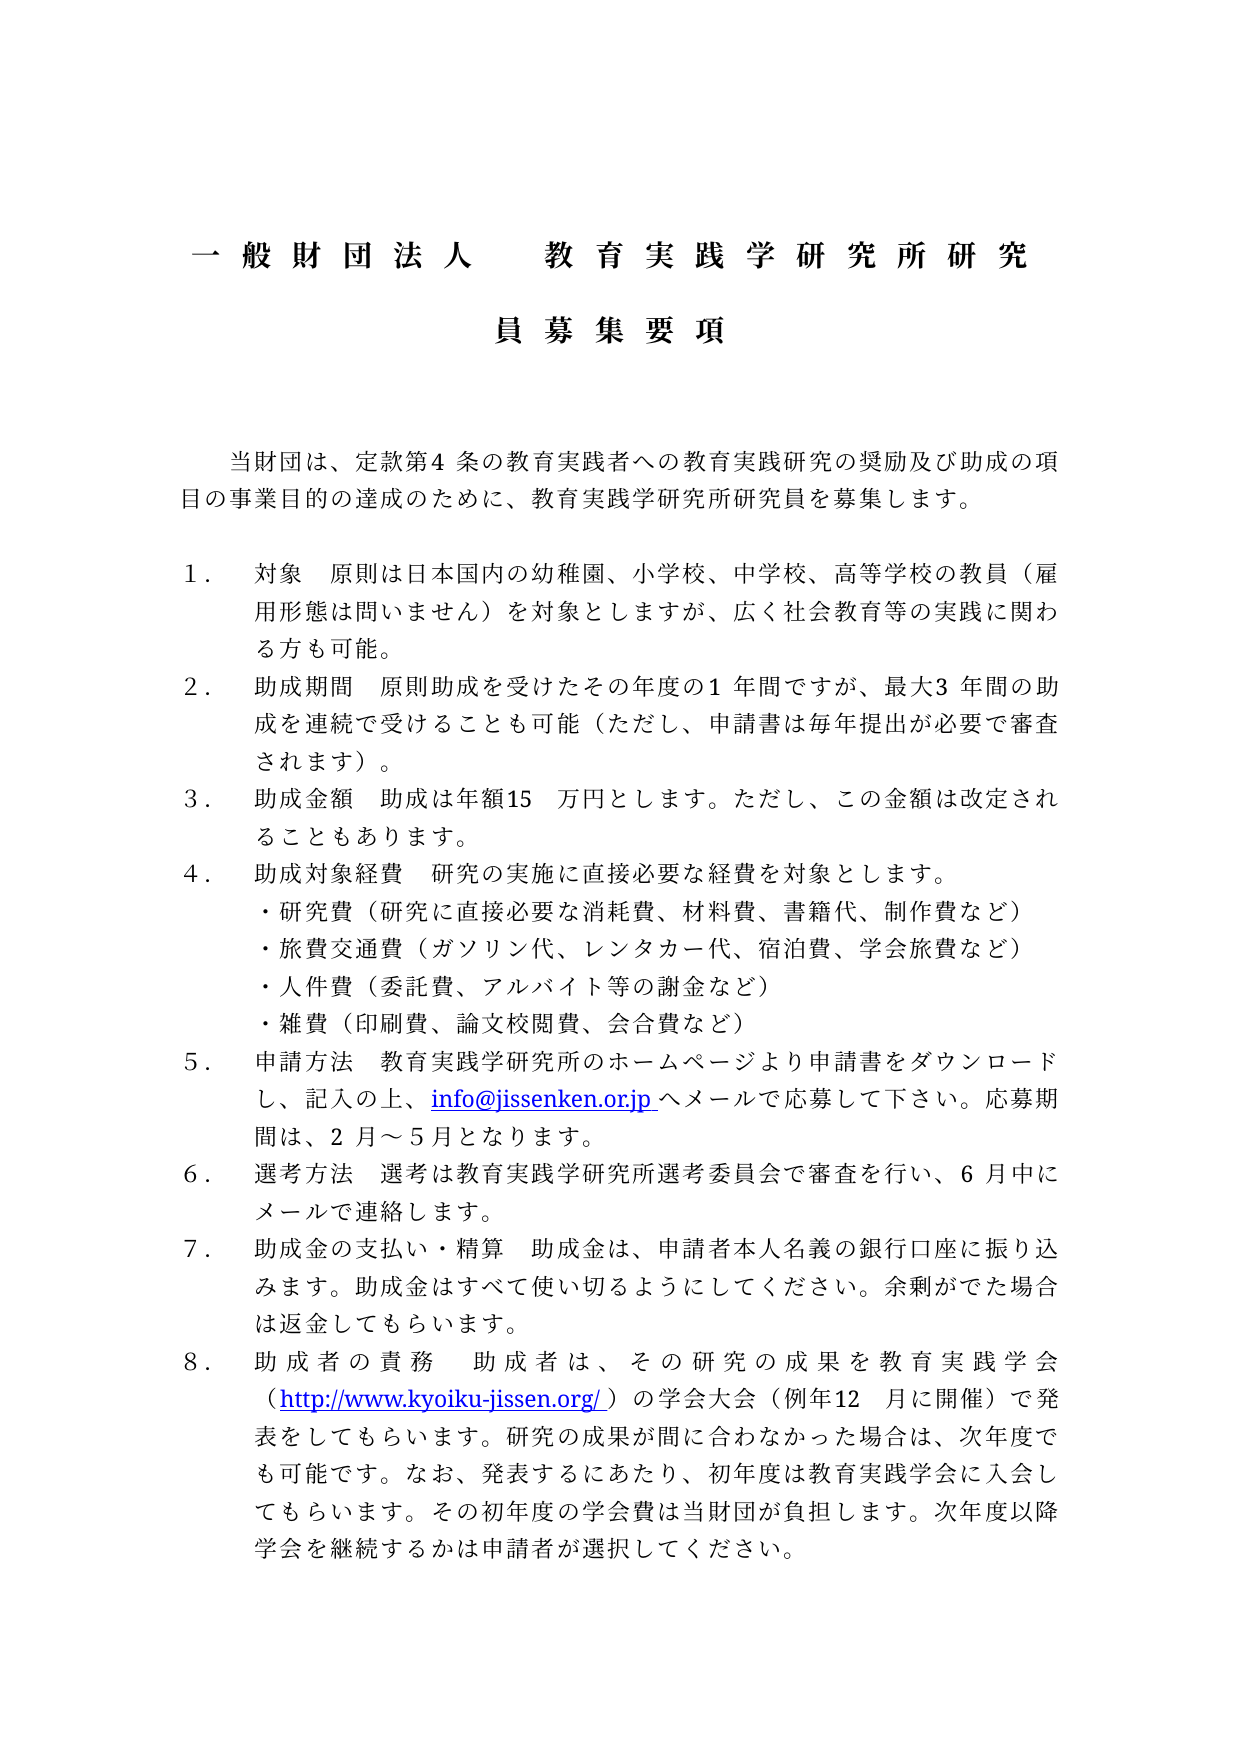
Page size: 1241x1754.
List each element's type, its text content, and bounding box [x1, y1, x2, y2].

list ・研究費（研究に直接必要な消耗費、材料費、書籍代、制作費など） [254, 892, 1061, 929]
list ・雑費（印刷費、論文校閲費、会合費など） [254, 1004, 1061, 1042]
list ・旅費交通費（ガソリン代、レンタカー代、宿泊費、学会旅費など） [254, 929, 1061, 967]
list 助成対象経費 研究の実施に直接必要な経費を対象とします。 [179, 854, 1061, 892]
list 申請方法 教育実践学研究所のホームページより申請書をダウンロードし、記入の上、info@jissenken.or.jpへメールで応募して下さい。応募期間は、2月～５月となります。 [179, 1042, 1061, 1154]
list ・人件費（委託費、アルバイト等の謝金など） [254, 967, 1061, 1004]
list 助成金の支払い・精算 助成金は、申請者本人名義の銀行口座に振り込みます。助成金はすべて使い切るようにしてください。余剰がでた場合は返金してもらいます。 [179, 1229, 1061, 1342]
list 助成金額 助成は年額15万円とします。ただし、この金額は改定されることもあります。 [179, 779, 1061, 854]
text 一般財団法人 教育実践学研究所研究員募集要項 [179, 217, 1061, 367]
text 当財団は、定款第4条の教育実践者への教育実践研究の奨励及び助成の項目の事業目的の達成のために、教育実践学研究所研究員を募集します。 [179, 442, 1061, 517]
list 選考方法 選考は教育実践学研究所選考委員会で審査を行い、6月中にメールで連絡します。 [179, 1154, 1061, 1229]
list 助成期間 原則助成を受けたその年度の1年間ですが、最大3年間の助成を連続で受けることも可能（ただし、申請書は毎年提出が必要で審査されます）。 [179, 667, 1061, 779]
list 助成者の責務 助成者は、その研究の成果を教育実践学会（http://www.kyoiku-jissen.org/）の学会大会（例年12月に開催）で発表をしてもらいます。研究の成果が間に合わなかった場合は、次年度でも可能です。なお、発表するにあたり、初年度は教育実践学会に入会してもらいます。その初年度の学会費は当財団が負担します。次年度以降学会を継続するかは申請者が選択してください。 [179, 1342, 1061, 1567]
list 対象 原則は日本国内の幼稚園、小学校、中学校、高等学校の教員（雇用形態は問いません）を対象としますが、広く社会教育等の実践に関わる方も可能。 [179, 554, 1061, 667]
